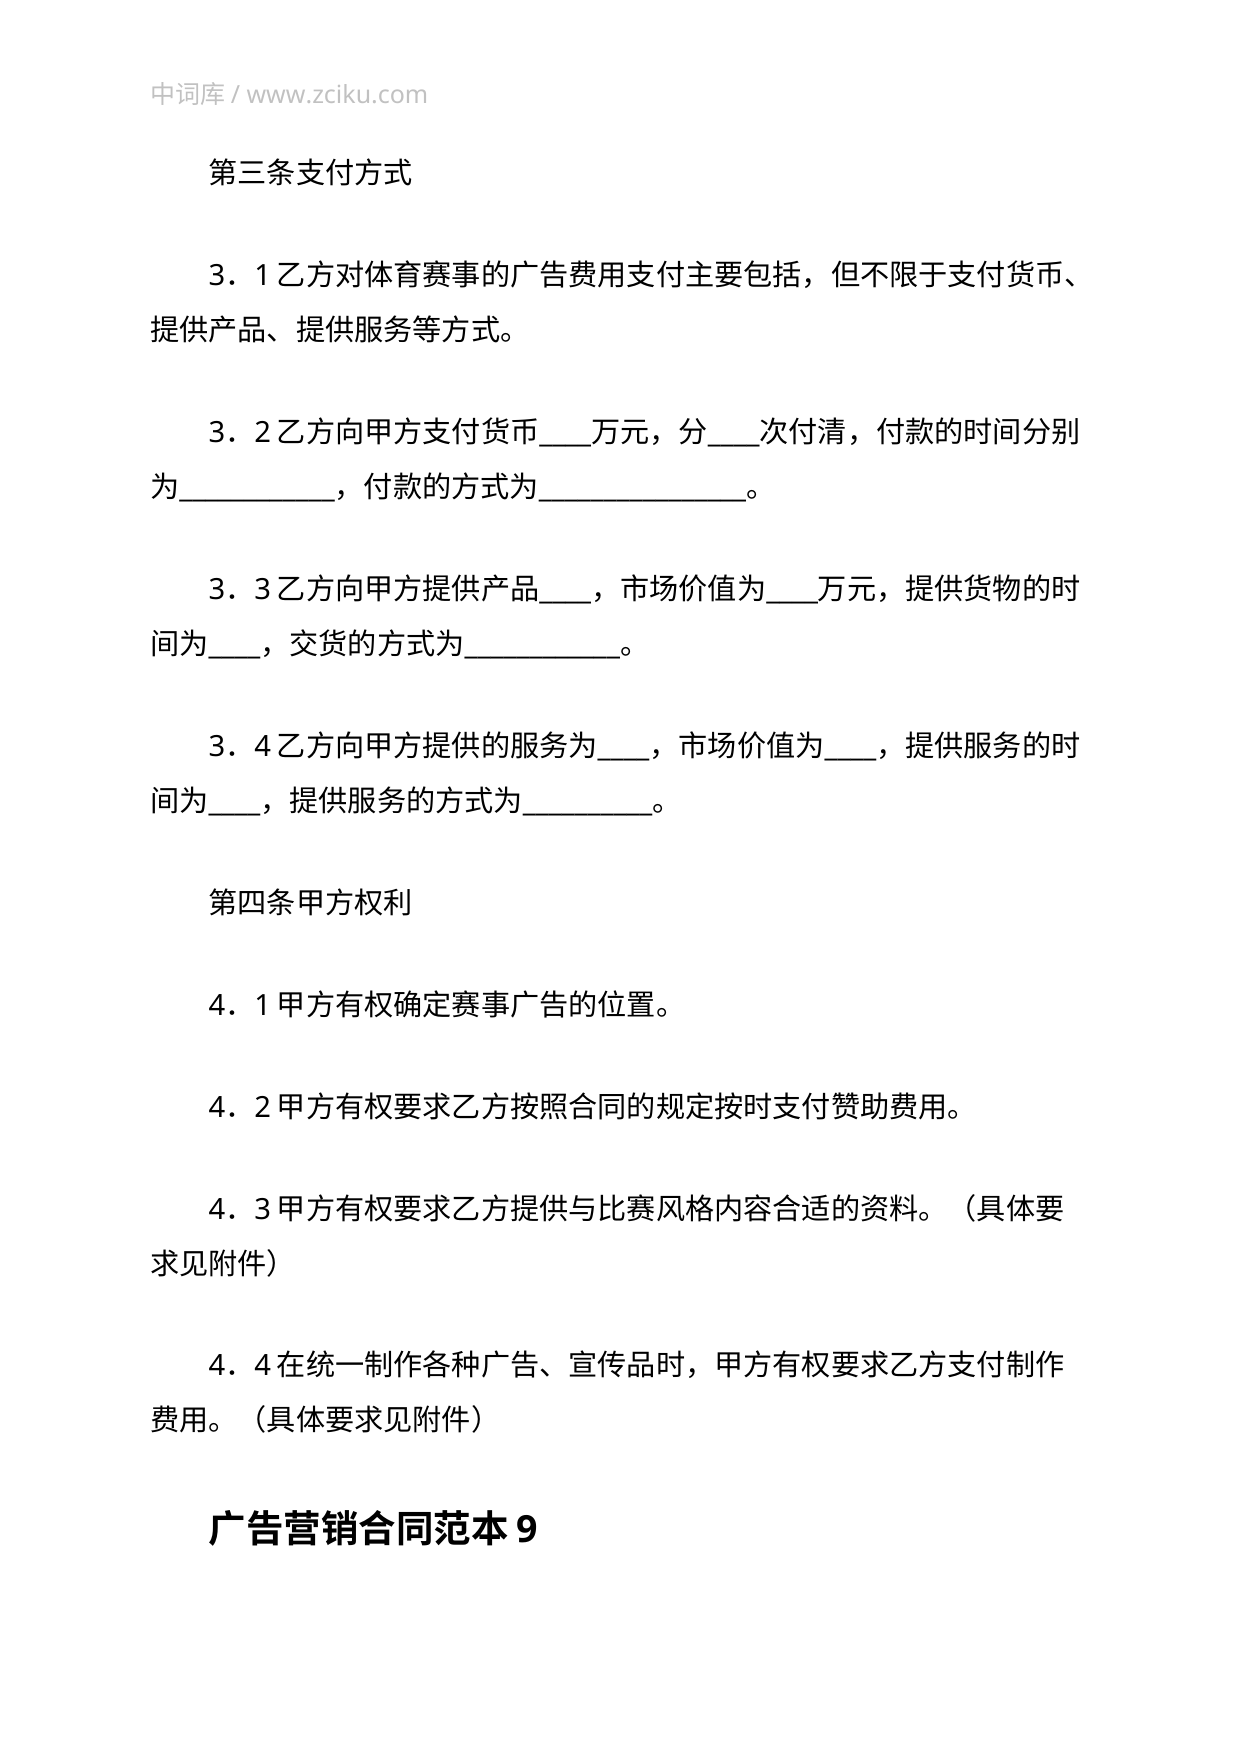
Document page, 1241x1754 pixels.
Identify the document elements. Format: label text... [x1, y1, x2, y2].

text 3．4乙方向甲方提供的服务为____，市场价值为____，提供服务的时间为____，提供服务的方式为__________。 [150, 722, 1090, 820]
text 4．1甲方有权确定赛事广告的位置。 [150, 981, 1090, 1024]
text 广告营销合同范本9 [150, 1499, 1090, 1553]
text 第三条支付方式 [150, 150, 1090, 192]
text 4．3甲方有权要求乙方提供与比赛风格内容合适的资料。（具体要求见附件） [150, 1185, 1090, 1282]
text 第四条甲方权利 [150, 879, 1090, 922]
text 3．3乙方向甲方提供产品____，市场价值为____万元，提供货物的时间为____，交货的方式为____________。 [150, 566, 1090, 663]
text 4．4在统一制作各种广告、宣传品时，甲方有权要求乙方支付制作费用。（具体要求见附件） [150, 1342, 1090, 1439]
text 3．1乙方对体育赛事的广告费用支付主要包括，但不限于支付货币、提供产品、提供服务等方式。 [150, 252, 1090, 349]
text 3．2乙方向甲方支付货币____万元，分____次付清，付款的时间分别为____________，付款的方式为________________。 [150, 408, 1090, 506]
text 4．2甲方有权要求乙方按照合同的规定按时支付赞助费用。 [150, 1083, 1090, 1126]
